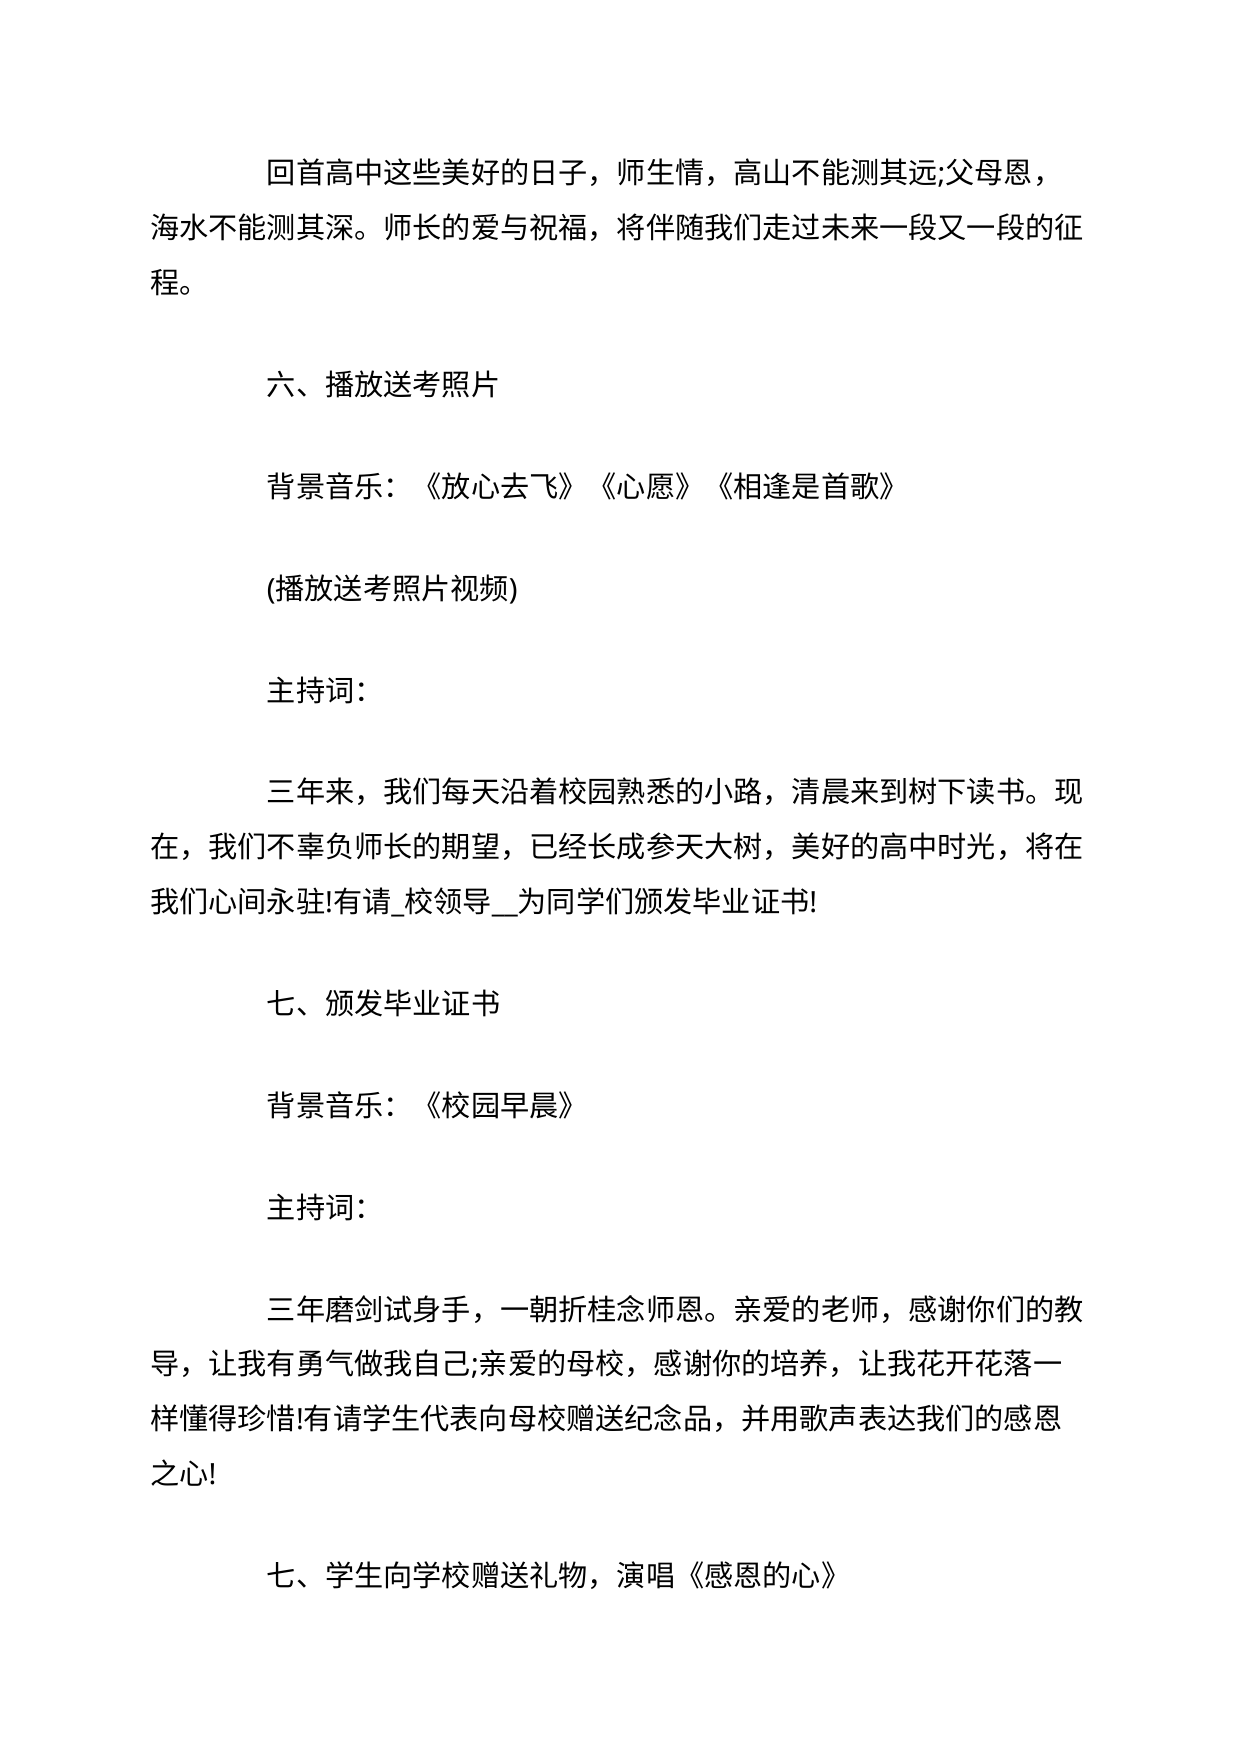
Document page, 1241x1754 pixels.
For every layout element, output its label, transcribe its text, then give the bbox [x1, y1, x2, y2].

text 背景音乐：《校园早晨》 [150, 1082, 1090, 1125]
text 七、颁发毕业证书 [150, 981, 1090, 1023]
text 主持词： [150, 1184, 1090, 1227]
text (播放送考照片视频) [150, 565, 1090, 608]
text 三年磨剑试身手，一朝折桂念师恩。亲爱的老师，感谢你们的教导，让我有勇气做我自己;亲爱的母校，感谢你的培养，让我花开花落一样懂得珍惜!有请学生代表向母校赠送纪念品，并用歌声表达我们的感恩之心! [150, 1286, 1090, 1493]
text 回首高中这些美好的日子，师生情，高山不能测其远;父母恩，海水不能测其深。师长的爱与祝福，将伴随我们走过未来一段又一段的征程。 [150, 150, 1090, 302]
text 七、学生向学校赠送礼物，演唱《感恩的心》 [150, 1553, 1090, 1595]
text 六、播放送考照片 [150, 362, 1090, 404]
text 主持词： [150, 667, 1090, 709]
text 三年来，我们每天沿着校园熟悉的小路，清晨来到树下读书。现在，我们不辜负师长的期望，已经长成参天大树，美好的高中时光，将在我们心间永驻!有请_校领导__为同学们颁发毕业证书! [150, 769, 1090, 921]
text 背景音乐：《放心去飞》《心愿》《相逢是首歌》 [150, 463, 1090, 506]
